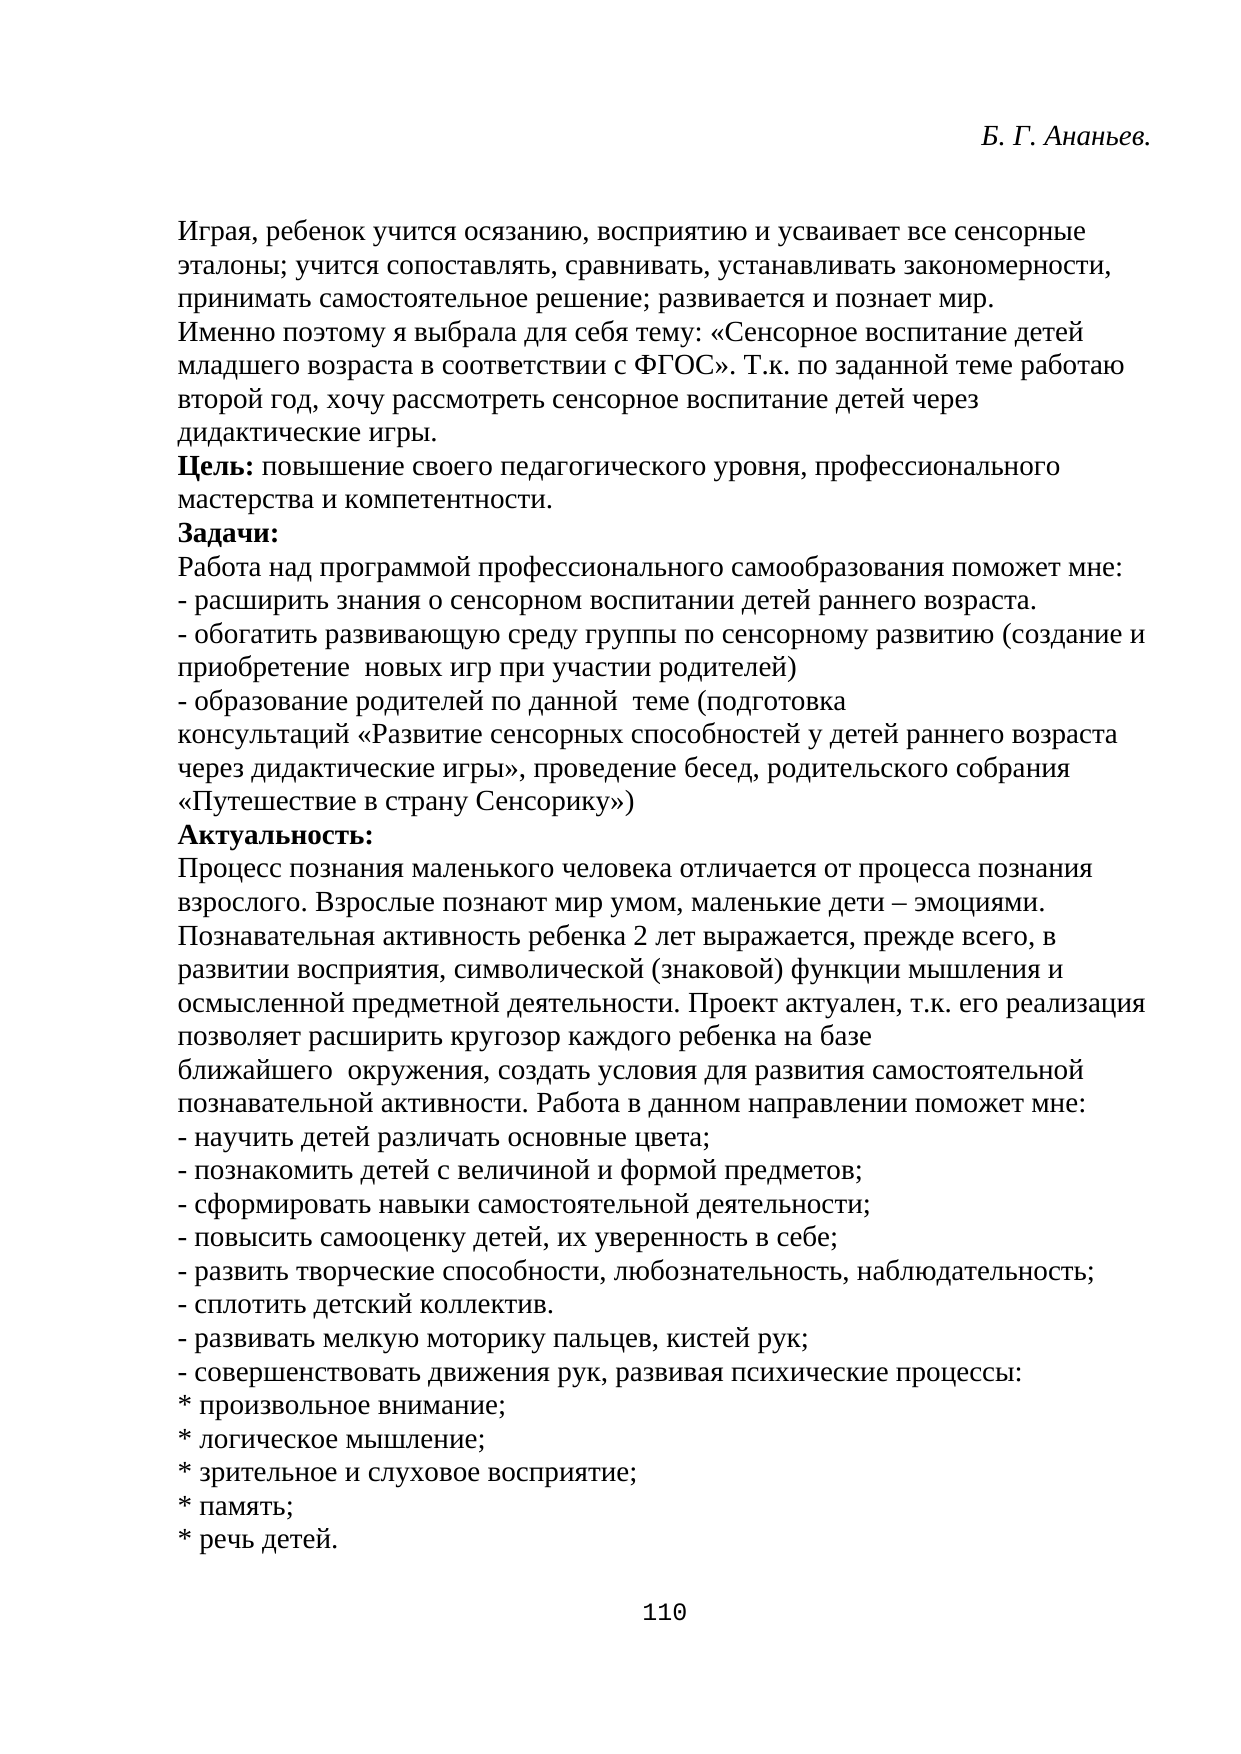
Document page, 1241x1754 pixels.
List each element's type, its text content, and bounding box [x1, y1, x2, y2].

text Цель: повышение своего педагогического уровня, профессионального мастерства и компетентности. [177, 448, 1152, 515]
text - развить творческие способности, любознательность, наблюдательность; [177, 1253, 1152, 1287]
text - развивать мелкую моторику пальцев, кистей рук; [177, 1320, 1152, 1354]
text - повысить самооценку детей, их уверенность в себе; [177, 1219, 1152, 1253]
text Процесс познания маленького человека отличается от процесса познания взрослого. Взрослые познают мир умом, маленькие дети – эмоциями. Познавательная активность ребенка 2 лет выражается, прежде всего, в развитии восприятия, символической (знаковой) функции мышления и осмысленной предметной деятельности. Проект актуален, т.к. его реализация позволяет расширить кругозор каждого ребенка на базе ближайшего окружения, создать условия для развития самостоятельной познавательной активности. Работа в данном направлении поможет мне: [177, 851, 1152, 1119]
text * речь детей. [177, 1521, 1152, 1555]
text Работа над программой профессионального самообразования поможет мне: [177, 549, 1152, 582]
text * логическое мышление; [177, 1421, 1152, 1454]
text - сплотить детский коллектив. [177, 1287, 1152, 1320]
text - совершенствовать движения рук, развивая психические процессы: [177, 1354, 1152, 1387]
text Именно поэтому я выбрала для себя тему: «Сенсорное воспитание детей младшего возраста в соответствии с ФГОС». Т.к. по заданной теме работаю второй год, хочу рассмотреть сенсорное воспитание детей через дидактические игры. [177, 314, 1152, 448]
text - познакомить детей с величиной и формой предметов; [177, 1152, 1152, 1186]
text Б. Г. Ананьев. [177, 118, 1152, 152]
text - сформировать навыки самостоятельной деятельности; [177, 1186, 1152, 1219]
text - образование родителей по данной теме (подготовка консультаций «Развитие сенсорных способностей у детей раннего возраста через дидактические игры», проведение бесед, родительского собрания «Путешествие в страну Сенсорику») [177, 683, 1152, 817]
text * память; [177, 1488, 1152, 1521]
text - обогатить развивающую среду группы по сенсорному развитию (создание и приобретение новых игр при участии родителей) [177, 616, 1152, 683]
text - расширить знания о сенсорном воспитании детей раннего возраста. [177, 582, 1152, 616]
text Задачи: [177, 515, 1152, 549]
text Актуальность: [177, 817, 1152, 851]
text Играя, ребенок учится осязанию, восприятию и усваивает все сенсорные эталоны; учится сопоставлять, сравнивать, устанавливать закономерности, принимать самостоятельное решение; развивается и познает мир. [177, 213, 1152, 314]
text * произвольное внимание; [177, 1387, 1152, 1421]
text * зрительное и слуховое восприятие; [177, 1454, 1152, 1488]
text - научить детей различать основные цвета; [177, 1119, 1152, 1152]
